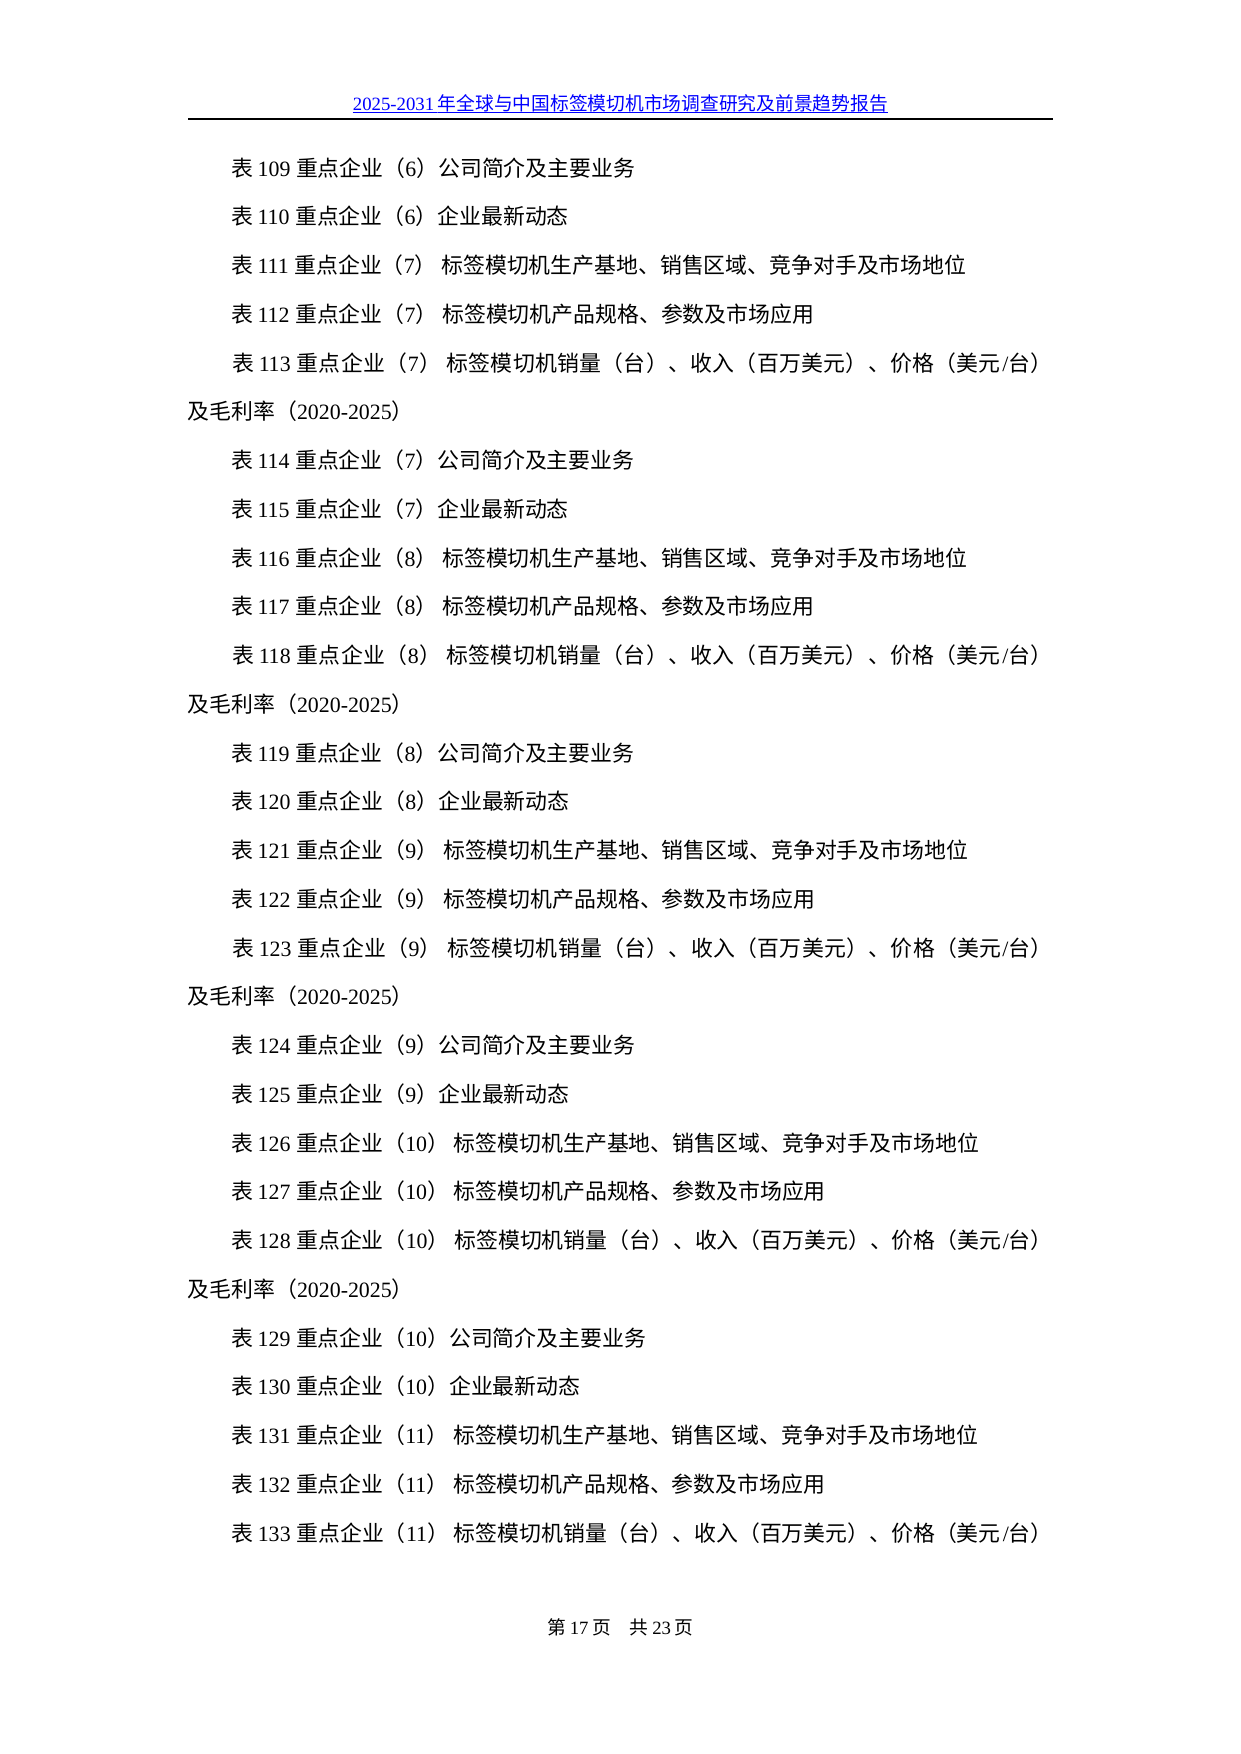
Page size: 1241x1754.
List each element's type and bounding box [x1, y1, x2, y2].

text [187, 150, 1053, 1548]
